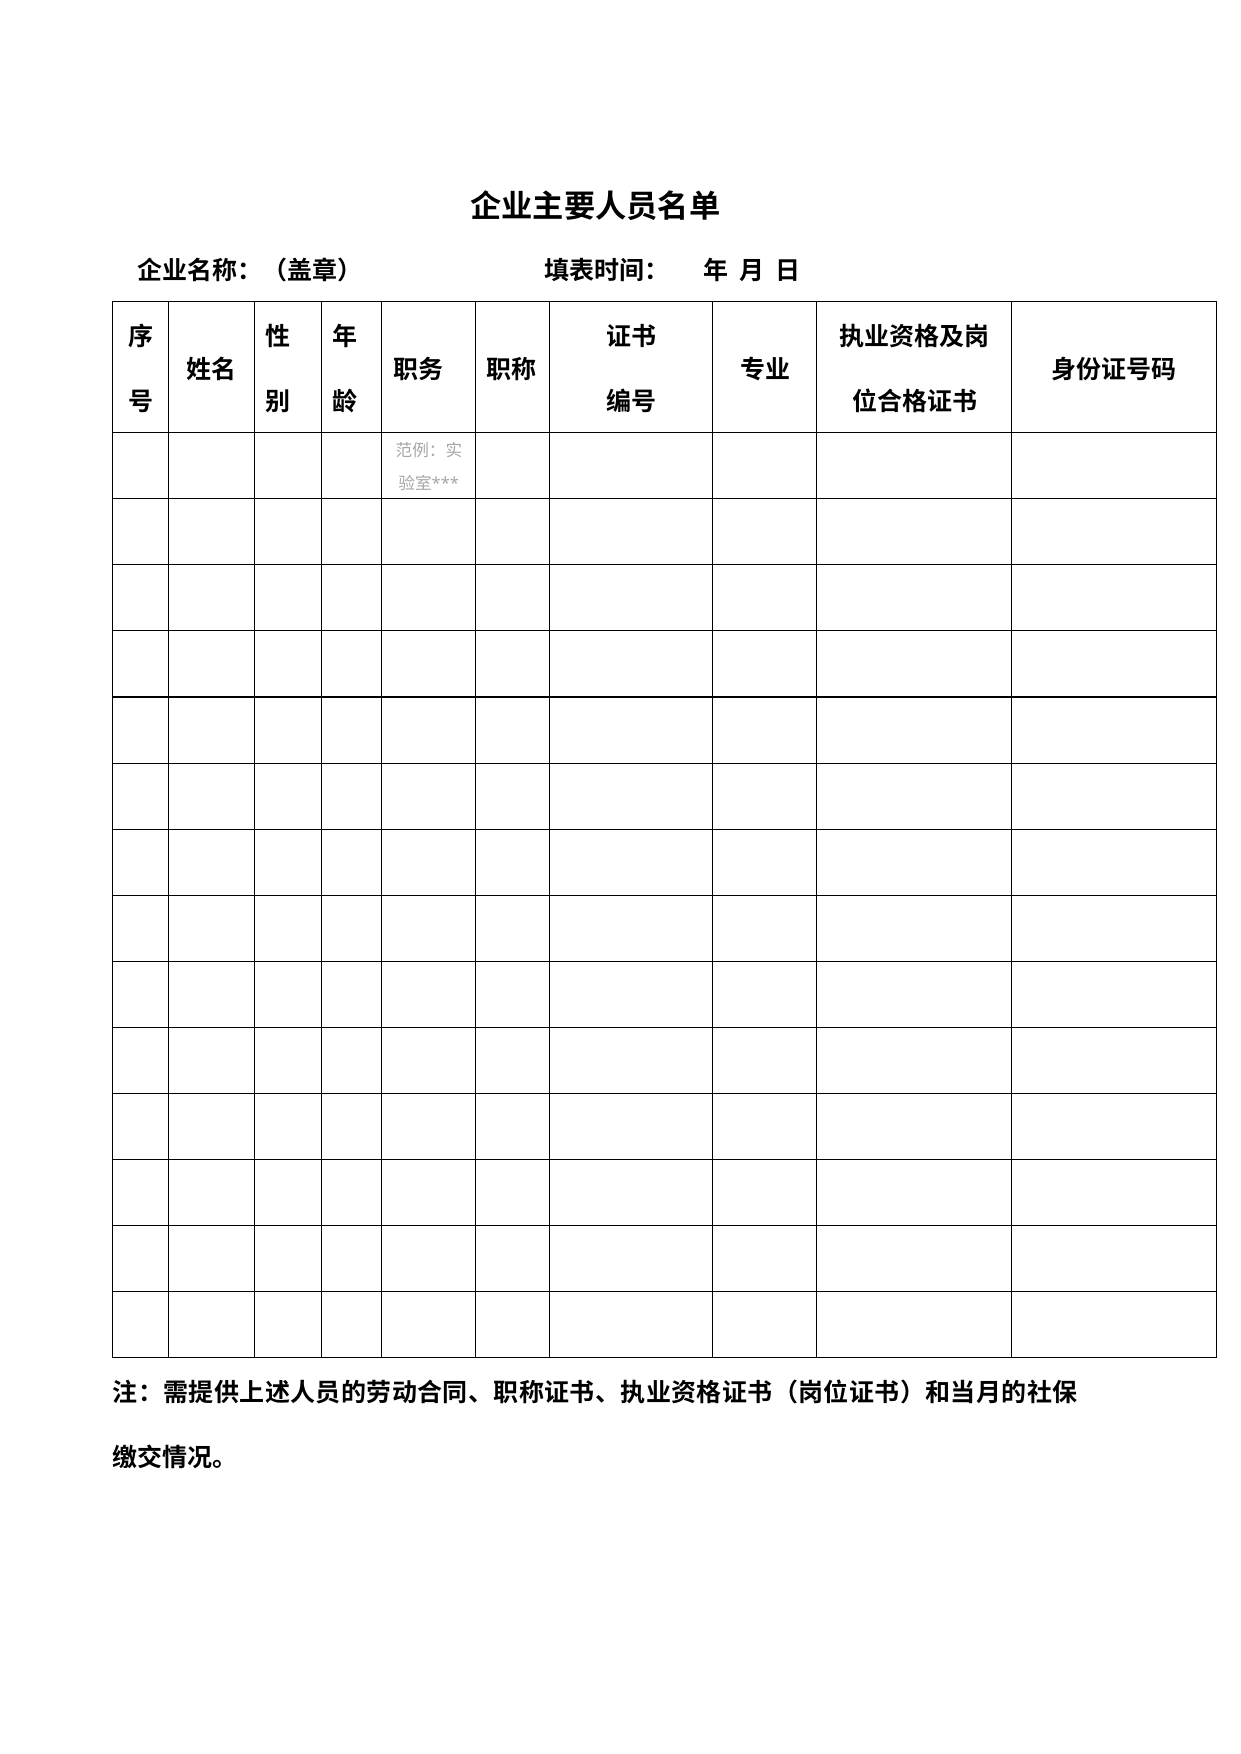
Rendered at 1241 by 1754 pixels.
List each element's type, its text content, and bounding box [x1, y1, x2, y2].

table_cell [713, 1028, 816, 1093]
table_header 职称 [476, 302, 549, 432]
table_header 执业资格及岗位合格证书 [817, 302, 1011, 432]
table_cell [550, 764, 712, 828]
table_cell [322, 830, 381, 894]
table_cell [255, 896, 321, 961]
table_header 证书 编号 [550, 302, 712, 432]
table_cell [382, 896, 475, 961]
table_cell [113, 1028, 168, 1093]
table_cell [476, 1160, 549, 1225]
table_cell [550, 1094, 712, 1159]
table_cell [113, 433, 168, 498]
table_cell [113, 565, 168, 630]
table_cell [713, 962, 816, 1027]
table_cell [817, 433, 1011, 498]
table_cell [113, 830, 168, 894]
table_cell [713, 1094, 816, 1159]
table_cell [817, 1292, 1011, 1357]
table_cell [476, 764, 549, 828]
table_cell [255, 565, 321, 630]
table_cell [476, 433, 549, 498]
table_cell [713, 499, 816, 564]
table_cell [255, 1292, 321, 1357]
table_cell [476, 499, 549, 564]
table_cell [713, 565, 816, 630]
table_cell [169, 1094, 254, 1159]
table_cell [382, 1292, 475, 1357]
table_cell [382, 1160, 475, 1225]
table_cell [817, 1160, 1011, 1225]
table_cell [550, 565, 712, 630]
table_cell [322, 896, 381, 961]
table_cell [713, 1160, 816, 1225]
table_cell [550, 1160, 712, 1225]
table_header 性别 [255, 302, 321, 432]
table_cell [322, 1160, 381, 1225]
table_header 年龄 [322, 302, 381, 432]
table_cell [1012, 1292, 1216, 1357]
table_cell [322, 1226, 381, 1291]
table_cell [550, 433, 712, 498]
table_cell [255, 499, 321, 564]
table_cell [476, 1028, 549, 1093]
table_cell [550, 962, 712, 1027]
table_cell [169, 1292, 254, 1357]
table_cell [169, 1028, 254, 1093]
table_cell [382, 499, 475, 564]
table_cell [550, 631, 712, 696]
table_cell [322, 499, 381, 564]
table_cell [817, 1028, 1011, 1093]
table_cell [1012, 1160, 1216, 1225]
table_cell [169, 1160, 254, 1225]
table_cell [255, 1160, 321, 1225]
table_cell [169, 698, 254, 762]
table_cell [382, 698, 475, 762]
table_cell [169, 565, 254, 630]
table_cell [255, 698, 321, 762]
table_cell [713, 1226, 816, 1291]
table_cell [817, 830, 1011, 894]
table_cell [713, 896, 816, 961]
table_cell [817, 1094, 1011, 1159]
table_cell [713, 631, 816, 696]
table_cell [817, 698, 1011, 762]
table_cell 范例：实验室*** [382, 433, 475, 498]
table_cell [322, 1292, 381, 1357]
table_cell [1012, 830, 1216, 894]
table_cell [255, 1028, 321, 1093]
table_cell [1012, 1226, 1216, 1291]
table_cell [817, 499, 1011, 564]
table_cell [322, 962, 381, 1027]
table_cell [476, 631, 549, 696]
table_cell [550, 830, 712, 894]
table_cell [169, 896, 254, 961]
table_cell [169, 499, 254, 564]
table_cell [550, 1292, 712, 1357]
table_cell [713, 1292, 816, 1357]
table_cell [713, 764, 816, 828]
table_cell [382, 1028, 475, 1093]
table_header 姓名 [169, 302, 254, 432]
table_cell [113, 896, 168, 961]
table_cell [817, 1226, 1011, 1291]
table_cell [382, 962, 475, 1027]
table_cell [550, 896, 712, 961]
table_cell [255, 631, 321, 696]
table_cell [476, 962, 549, 1027]
table_cell [713, 433, 816, 498]
table_cell [169, 962, 254, 1027]
table_cell [1012, 499, 1216, 564]
table_cell [476, 565, 549, 630]
table_header 身份证号码 [1012, 302, 1216, 432]
table_cell [322, 565, 381, 630]
table_cell [255, 830, 321, 894]
table_cell [322, 764, 381, 828]
text 企业名称：（盖章） 填表时间： 年 月 日 [112, 236, 1078, 301]
table_cell [255, 962, 321, 1027]
table_cell [169, 1226, 254, 1291]
table_cell [322, 1028, 381, 1093]
table_cell [1012, 764, 1216, 828]
table_header 序号 [113, 302, 168, 432]
table_cell [817, 962, 1011, 1027]
table_cell [113, 1160, 168, 1225]
table_cell [382, 764, 475, 828]
table_cell [113, 1094, 168, 1159]
table_cell [476, 830, 549, 894]
table_cell [1012, 1094, 1216, 1159]
table_cell [169, 631, 254, 696]
table_cell [1012, 896, 1216, 961]
table_cell [113, 631, 168, 696]
table_cell [322, 698, 381, 762]
table_cell [476, 1094, 549, 1159]
table_cell [550, 1226, 712, 1291]
table_cell [113, 1292, 168, 1357]
table_cell [550, 499, 712, 564]
table_cell [113, 764, 168, 828]
table_cell [476, 1292, 549, 1357]
table_cell [713, 698, 816, 762]
table_cell [113, 499, 168, 564]
table_cell [255, 764, 321, 828]
table_cell [255, 1226, 321, 1291]
table_cell [382, 631, 475, 696]
table_cell [1012, 1028, 1216, 1093]
table_cell [322, 1094, 381, 1159]
table_cell [255, 1094, 321, 1159]
table_cell [476, 1226, 549, 1291]
table_cell [817, 631, 1011, 696]
table_cell [817, 764, 1011, 828]
table_cell [382, 1226, 475, 1291]
text 注：需提供上述人员的劳动合同、职称证书、执业资格证书（岗位证书）和当月的社保缴交情况。 [112, 1358, 1078, 1488]
table_cell [476, 896, 549, 961]
table_cell [550, 698, 712, 762]
table_cell [1012, 433, 1216, 498]
text 企业主要人员名单 [112, 171, 1078, 236]
table_cell [322, 433, 381, 498]
table_cell [113, 962, 168, 1027]
table_cell [1012, 565, 1216, 630]
table_header 专业 [713, 302, 816, 432]
table_cell [1012, 631, 1216, 696]
table_cell [322, 631, 381, 696]
table_cell [1012, 962, 1216, 1027]
table_cell [113, 1226, 168, 1291]
table_cell [817, 896, 1011, 961]
table_cell [476, 698, 549, 762]
table_cell [382, 1094, 475, 1159]
table_cell [713, 830, 816, 894]
table_cell [169, 830, 254, 894]
table_header 职务 [382, 302, 475, 432]
table_cell [255, 433, 321, 498]
table_cell [1012, 698, 1216, 762]
table_cell [550, 1028, 712, 1093]
table_cell [169, 764, 254, 828]
table_cell [382, 830, 475, 894]
table_cell [382, 565, 475, 630]
table_cell [169, 433, 254, 498]
table_cell [817, 565, 1011, 630]
table_cell [113, 698, 168, 762]
